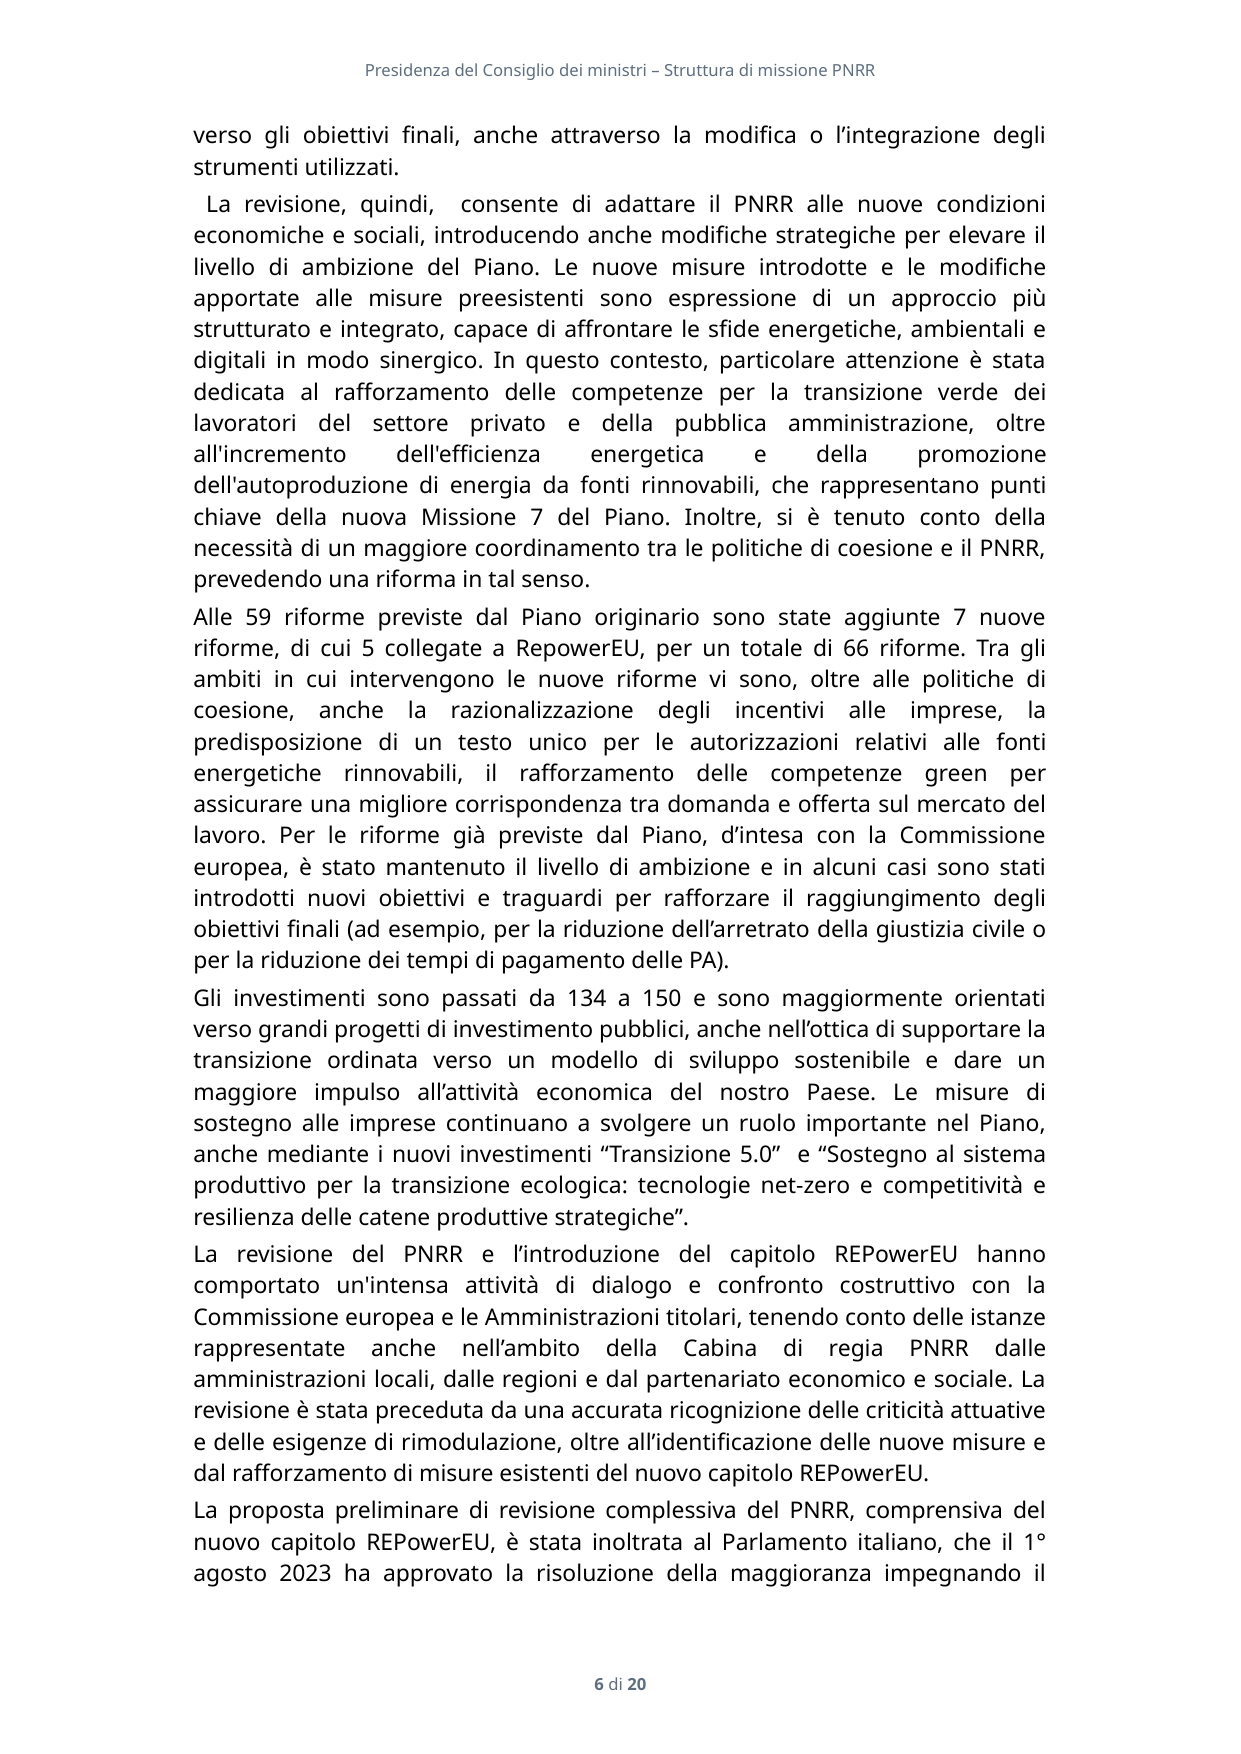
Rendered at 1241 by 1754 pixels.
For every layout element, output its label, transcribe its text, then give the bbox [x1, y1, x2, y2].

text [193, 119, 1047, 182]
text La revisione, quindi, consente di adattare il PNRR alle nuove condizioni economiche e sociali, introducendo anche modifiche strategiche per elevare il livello di ambizione del Piano. Le nuove misure introdotte e le modifiche apportate alle misure preesistenti sono espressione di un approccio più strutturato e integrato, capace di affrontare le sfide energetiche, ambientali e digitali in modo sinergico. In questo contesto, particolare attenzione è stata dedicata al rafforzamento delle competenze per la transizione verde dei lavoratori del settore privato e della pubblica amministrazione, oltre all'incremento dell'efficienza energetica e della promozione dell'autoproduzione di energia da fonti rinnovabili, che rappresentano punti chiave della nuova Missione 7 del Piano. Inoltre, si è tenuto conto della necessità di un maggiore coordinamento tra le politiche di coesione e il PNRR, prevedendo una riforma in tal senso. [193, 188, 1047, 594]
text La revisione del PNRR e l’introduzione del capitolo REPowerEU hanno comportato un'intensa attività di dialogo e confronto costruttivo con la Commissione europea e le Amministrazioni titolari, tenendo conto delle istanze rappresentate anche nell’ambito della Cabina di regia PNRR dalle amministrazioni locali, dalle regioni e dal partenariato economico e sociale. La revisione è stata preceduta da una accurata ricognizione delle criticità attuative e delle esigenze di rimodulazione, oltre all’identificazione delle nuove misure e dal rafforzamento di misure esistenti del nuovo capitolo REPowerEU. [193, 1238, 1047, 1488]
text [193, 1494, 1047, 1588]
text Alle 59 riforme previste dal Piano originario sono state aggiunte 7 nuove riforme, di cui 5 collegate a RepowerEU, per un totale di 66 riforme. Tra gli ambiti in cui intervengono le nuove riforme vi sono, oltre alle politiche di coesione, anche la razionalizzazione degli incentivi alle imprese, la predisposizione di un testo unico per le autorizzazioni relativi alle fonti energetiche rinnovabili, il rafforzamento delle competenze green per assicurare una migliore corrispondenza tra domanda e offerta sul mercato del lavoro. Per le riforme già previste dal Piano, d’intesa con la Commissione europea, è stato mantenuto il livello di ambizione e in alcuni casi sono stati introdotti nuovi obiettivi e traguardi per rafforzare il raggiungimento degli obiettivi finali (ad esempio, per la riduzione dell’arretrato della giustizia civile o per la riduzione dei tempi di pagamento delle PA). [193, 601, 1047, 976]
text Gli investimenti sono passati da 134 a 150 e sono maggiormente orientati verso grandi progetti di investimento pubblici, anche nell’ottica di supportare la transizione ordinata verso un modello di sviluppo sostenibile e dare un maggiore impulso all’attività economica del nostro Paese. Le misure di sostegno alle imprese continuano a svolgere un ruolo importante nel Piano, anche mediante i nuovi investimenti “Transizione 5.0” e “Sostegno al sistema produttivo per la transizione ecologica: tecnologie net-zero e competitività e resilienza delle catene produttive strategiche”. [193, 982, 1047, 1232]
